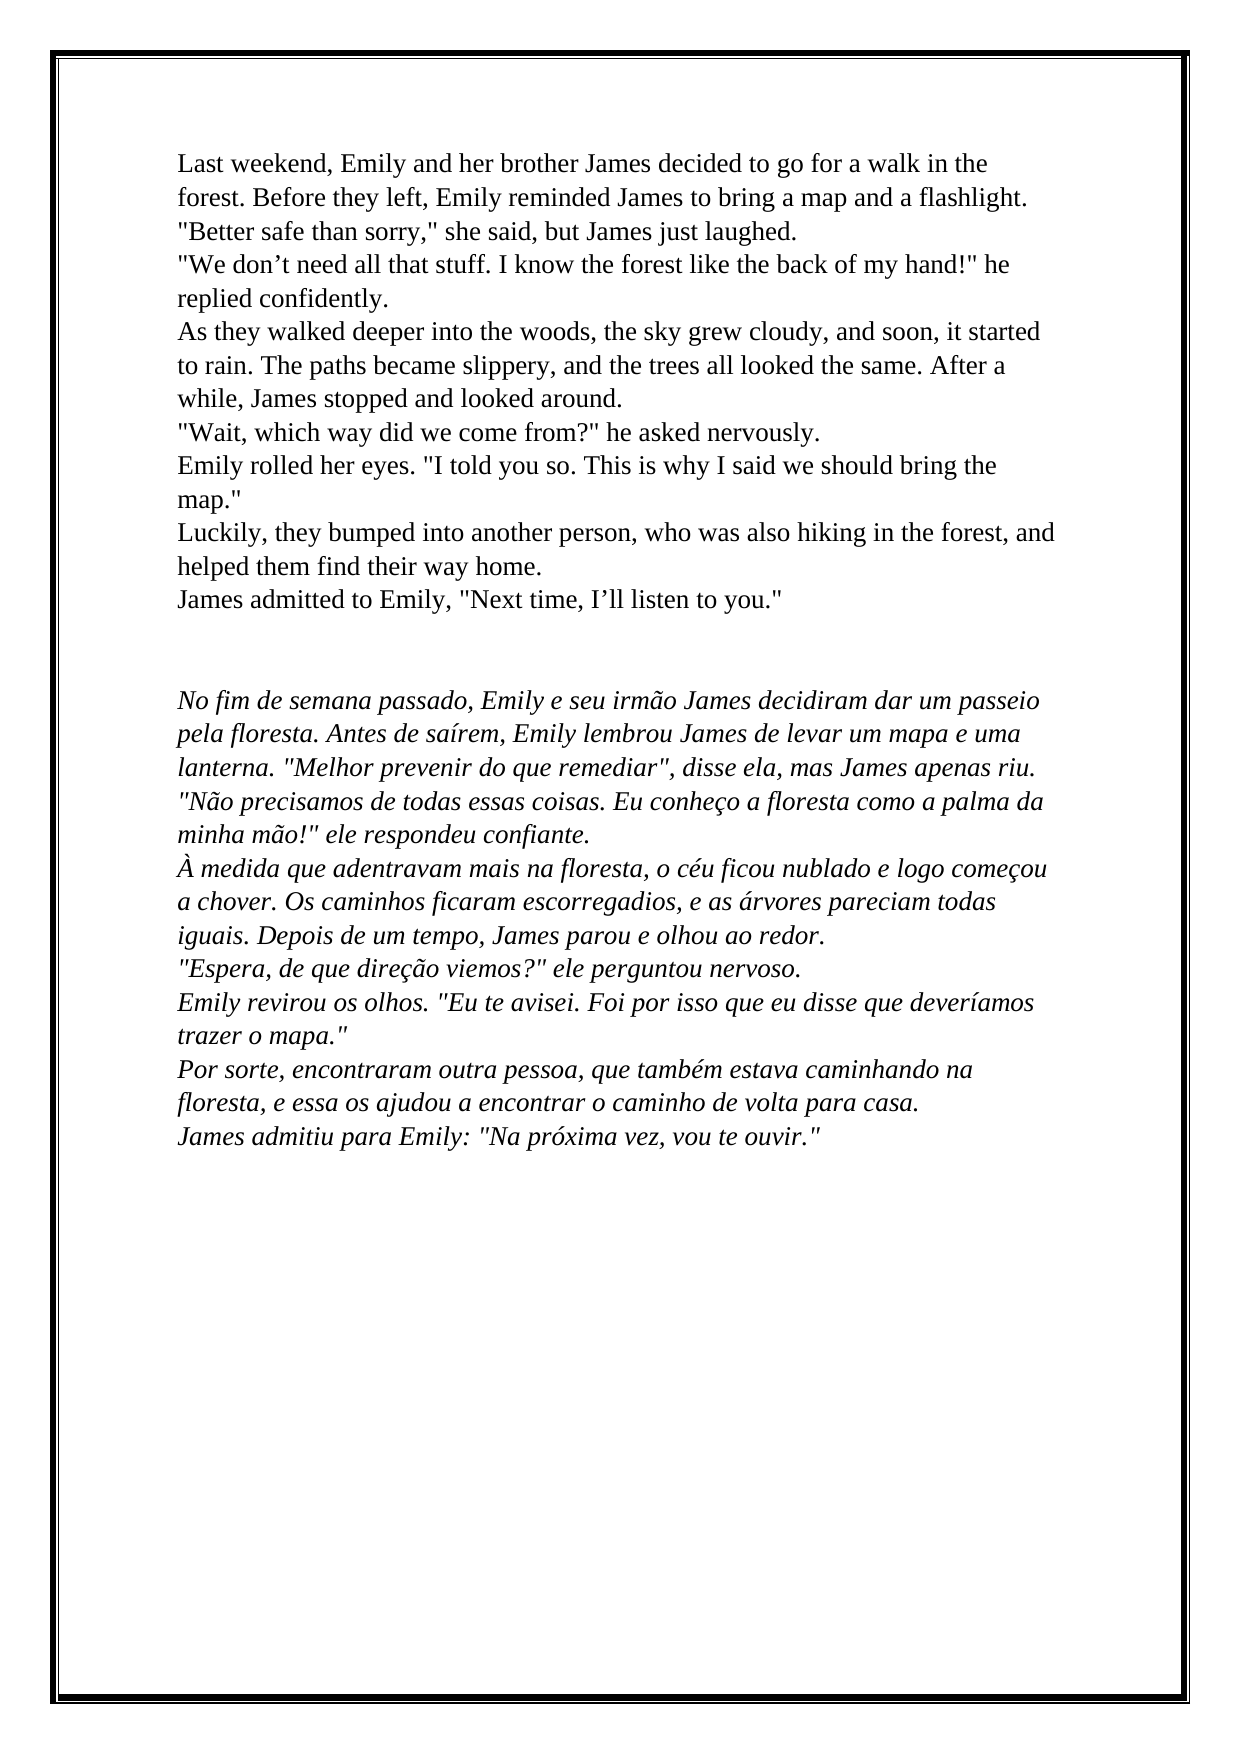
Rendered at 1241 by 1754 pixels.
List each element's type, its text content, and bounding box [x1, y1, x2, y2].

text No fim de semana passado, Emily e seu irmão James decidiram dar um passeio pela floresta. Antes de saírem, Emily lembrou James de levar um mapa e uma lanterna. "Melhor prevenir do que remediar", disse ela, mas James apenas riu. "Não precisamos de todas essas coisas. Eu conheço a floresta como a palma da minha mão!" ele respondeu confiante. À medida que adentravam mais na floresta, o céu ficou nublado e logo começou a chover. Os caminhos ficaram escorregadios, e as árvores pareciam todas iguais. Depois de um tempo, James parou e olhou ao redor. "Espera, de que direção viemos?" ele perguntou nervoso. Emily revirou os olhos. "Eu te avisei. Foi por isso que eu disse que deveríamos trazer o mapa." Por sorte, encontraram outra pessoa, que também estava caminhando na floresta, e essa os ajudou a encontrar o caminho de volta para casa. James admitiu para Emily: "Na próxima vez, vou te ouvir." [177, 684, 1063, 1151]
text Last weekend, Emily and her brother James decided to go for a walk in the forest. Before they left, Emily reminded James to bring a map and a flashlight. "Better safe than sorry," she said, but James just laughed. "We don’t need all that stuff. I know the forest like the back of my hand!" he replied confidently. As they walked deeper into the woods, the sky grew cloudy, and soon, it started to rain. The paths became slippery, and the trees all looked the same. After a while, James stopped and looked around. "Wait, which way did we come from?" he asked nervously. Emily rolled her eyes. "I told you so. This is why I said we should bring the map." Luckily, they bumped into another person, who was also hiking in the forest, and helped them find their way home. James admitted to Emily, "Next time, I’ll listen to you." [177, 147, 1063, 615]
